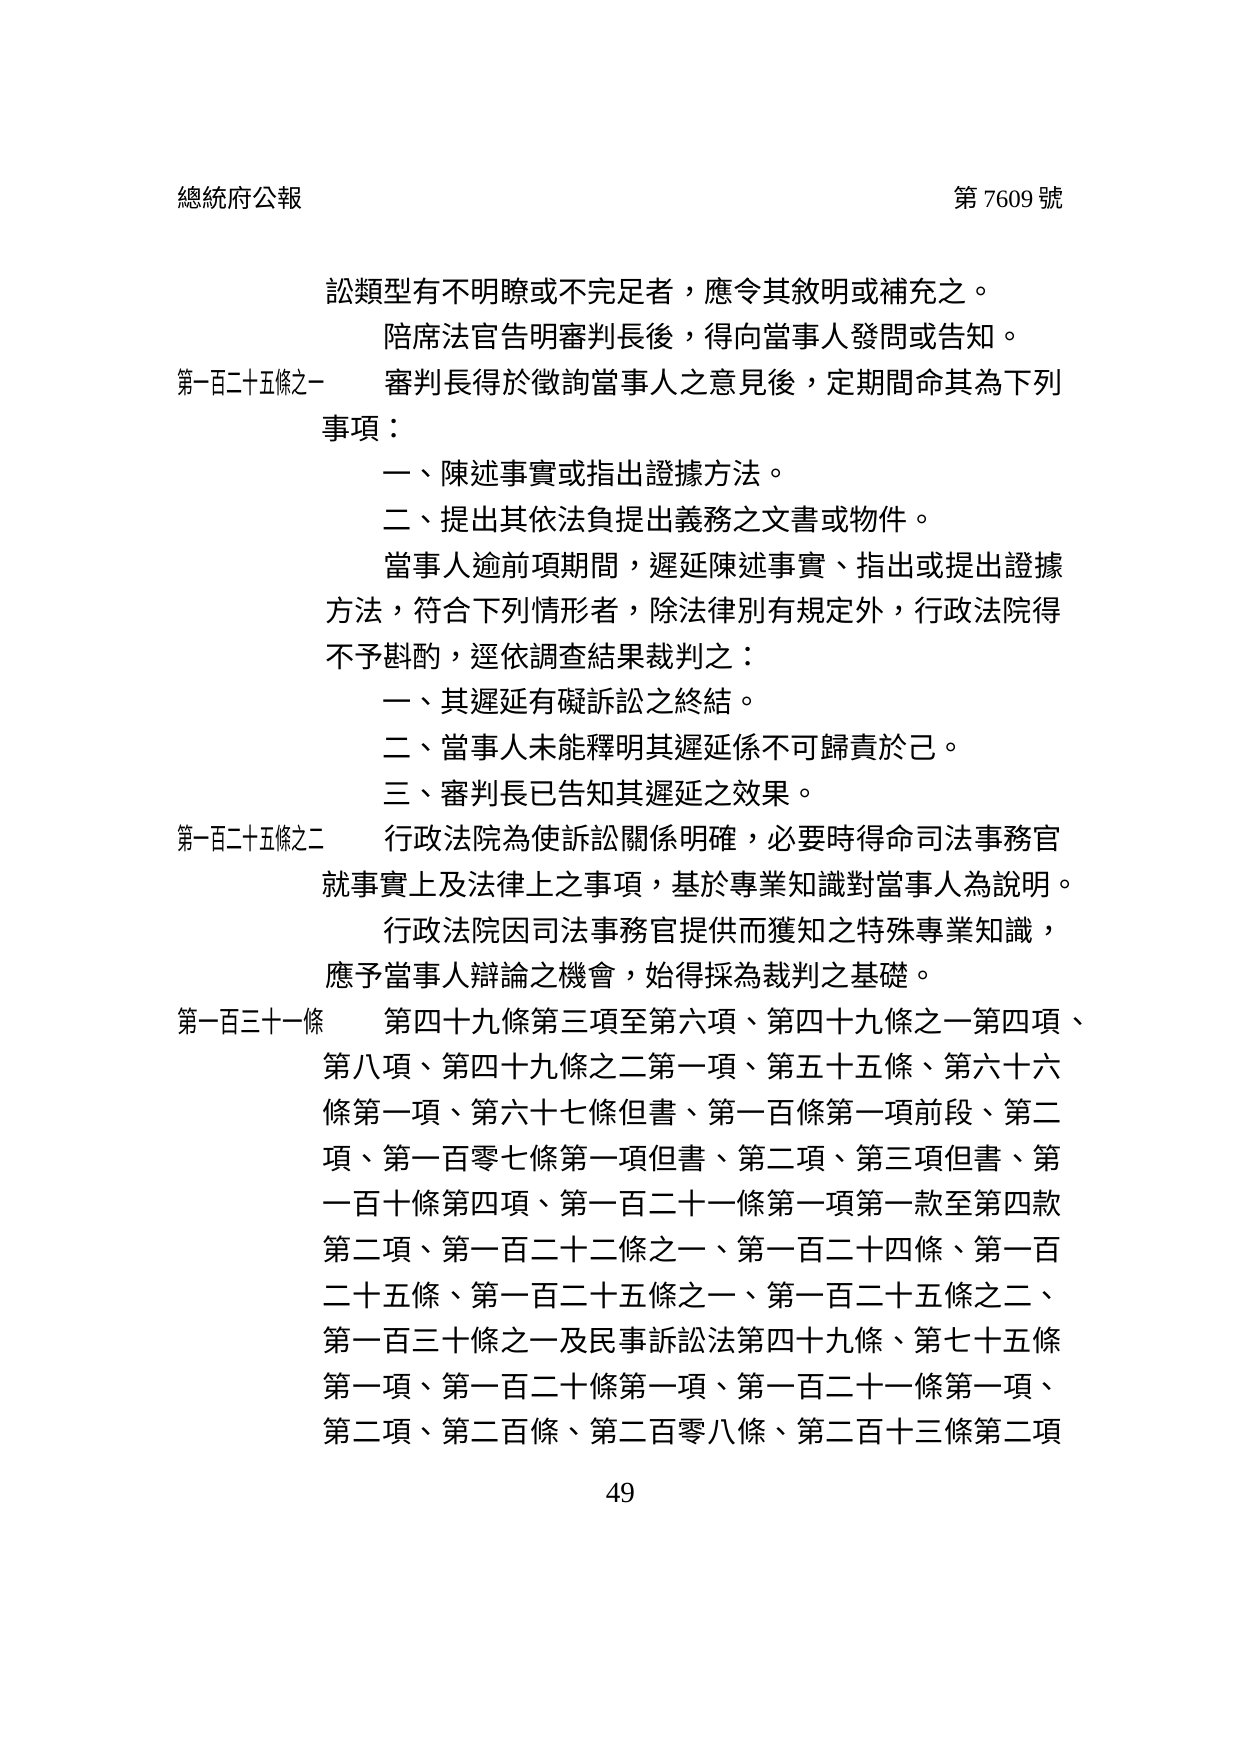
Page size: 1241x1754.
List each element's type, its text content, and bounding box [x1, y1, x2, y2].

text 二、提出其依法負提出義務之文書或物件。 [382, 494, 1063, 539]
text 第一百二十五條之二 行政法院為使訴訟關係明確，必要時得命司法事務官就事實上及法律上之事項，基於專業知識對當事人為說明。 [177, 813, 1063, 904]
text 當事人逾前項期間，遲延陳述事實、指出或提出證據方法，符合下列情形者，除法律別有規定外，行政法院得不予斟酌，逕依調查結果裁判之： [325, 539, 1063, 676]
text 一、陳述事實或指出證據方法。 [382, 448, 1063, 494]
text 陪席法官告明審判長後，得向當事人發問或告知。 [325, 311, 1063, 357]
text 三、審判長已告知其遲延之效果。 [382, 768, 1063, 813]
text 行政法院因司法事務官提供而獲知之特殊專業知識，應予當事人辯論之機會，始得採為裁判之基礎。 [325, 904, 1063, 996]
text 二、當事人未能釋明其遲延係不可歸責於己。 [382, 722, 1063, 768]
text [325, 266, 1063, 311]
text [177, 996, 1063, 1452]
text 第一百二十五條之一 審判長得於徵詢當事人之意見後，定期間命其為下列事項： [177, 357, 1063, 448]
text 一、其遲延有礙訴訟之終結。 [382, 676, 1063, 722]
